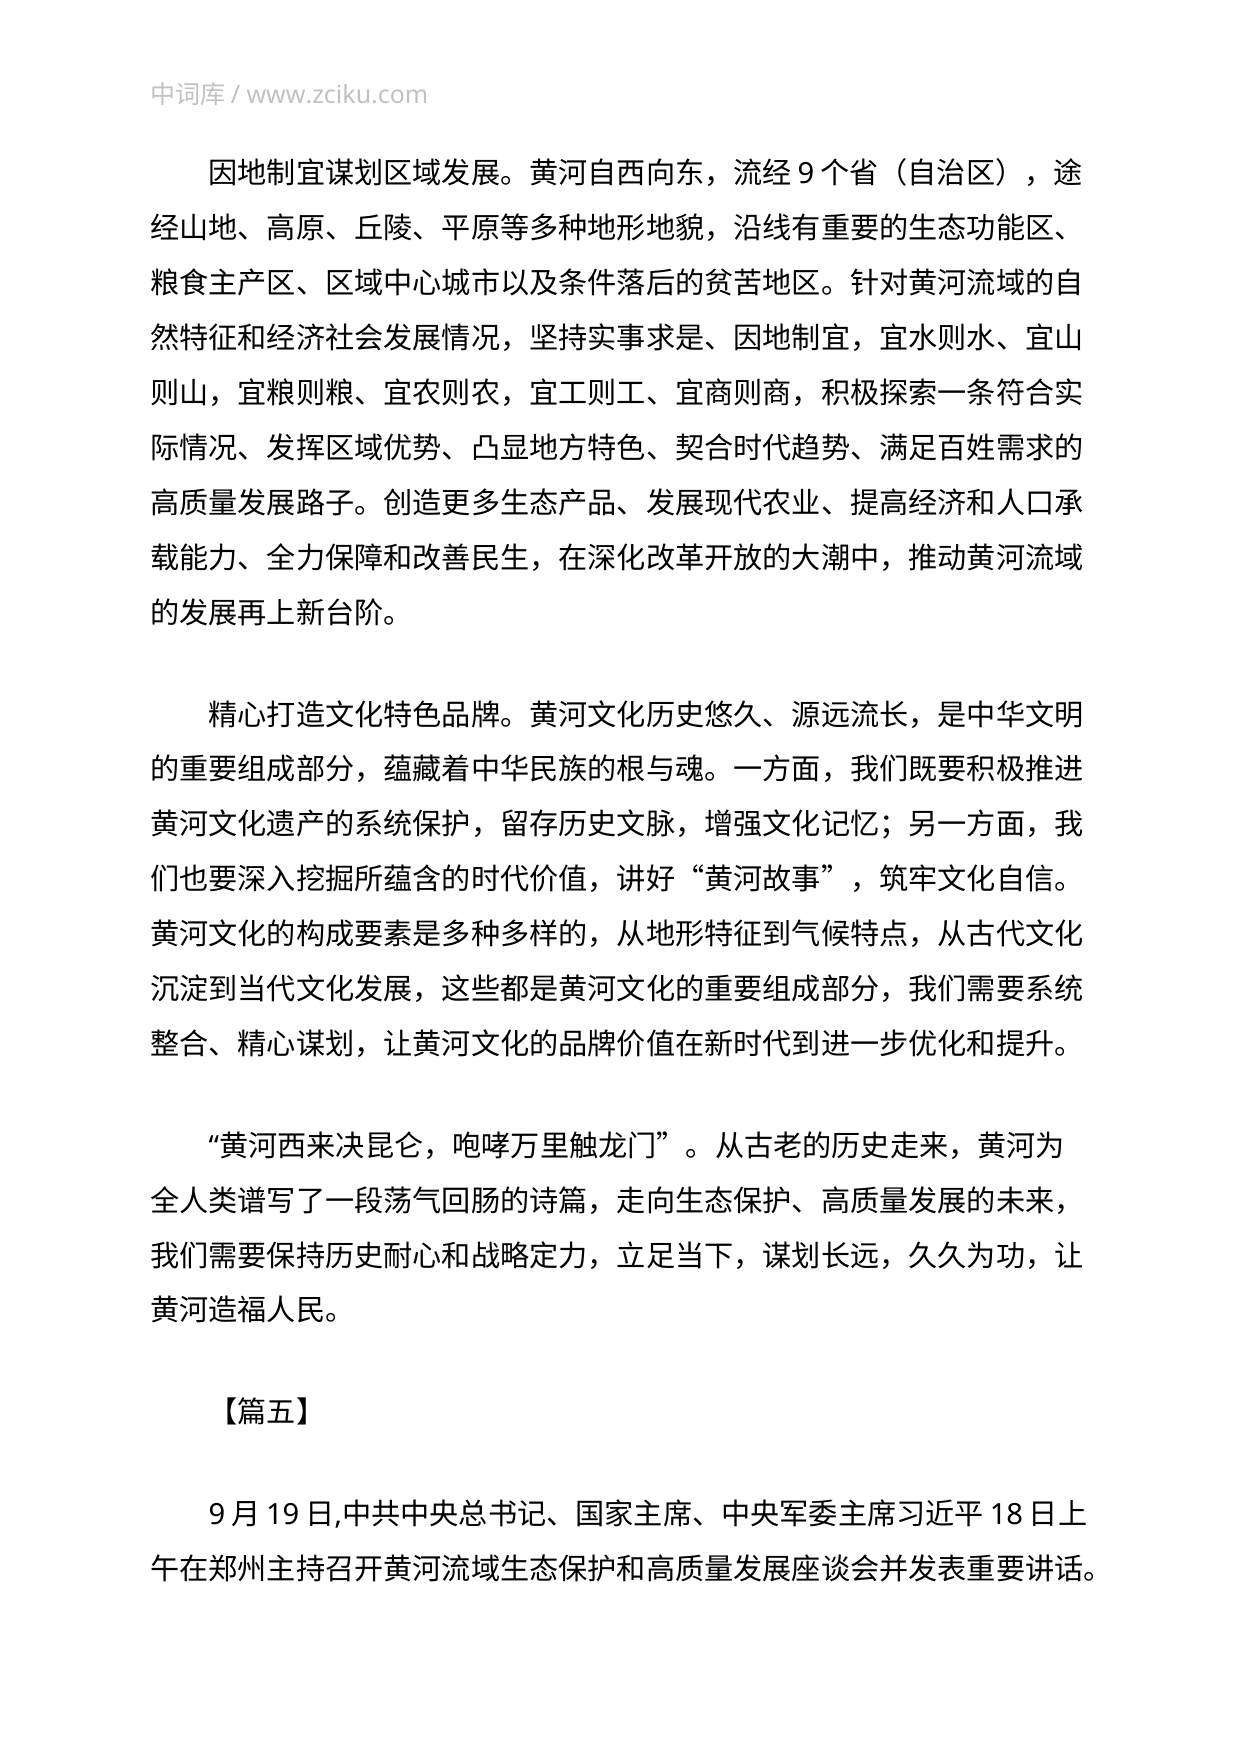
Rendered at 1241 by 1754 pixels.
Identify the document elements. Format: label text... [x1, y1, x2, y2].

text “黄河西来决昆仑，咆哮万里触龙门”。从古老的历史走来，黄河为全人类谱写了一段荡气回肠的诗篇，走向生态保护、高质量发展的未来，我们需要保持历史耐心和战略定力，立足当下，谋划长远，久久为功，让黄河造福人民。 [150, 1122, 1090, 1329]
text 精心打造文化特色品牌。黄河文化历史悠久、源远流长，是中华文明的重要组成部分，蕴藏着中华民族的根与魂。一方面，我们既要积极推进黄河文化遗产的系统保护，留存历史文脉，增强文化记忆；另一方面，我们也要深入挖掘所蕴含的时代价值，讲好“黄河故事”，筑牢文化自信。黄河文化的构成要素是多种多样的，从地形特征到气候特点，从古代文化沉淀到当代文化发展，这些都是黄河文化的重要组成部分，我们需要系统整合、精心谋划，让黄河文化的品牌价值在新时代到进一步优化和提升。 [150, 691, 1090, 1063]
text 因地制宜谋划区域发展。黄河自西向东，流经9个省（自治区），途经山地、高原、丘陵、平原等多种地形地貌，沿线有重要的生态功能区、粮食主产区、区域中心城市以及条件落后的贫苦地区。针对黄河流域的自然特征和经济社会发展情况，坚持实事求是、因地制宜，宜水则水、宜山则山，宜粮则粮、宜农则农，宜工则工、宜商则商，积极探索一条符合实际情况、发挥区域优势、凸显地方特色、契合时代趋势、满足百姓需求的高质量发展路子。创造更多生态产品、发展现代农业、提高经济和人口承载能力、全力保障和改善民生，在深化改革开放的大潮中，推动黄河流域的发展再上新台阶。 [150, 150, 1090, 632]
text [150, 1491, 1090, 1588]
text 【篇五】 [150, 1389, 1090, 1431]
